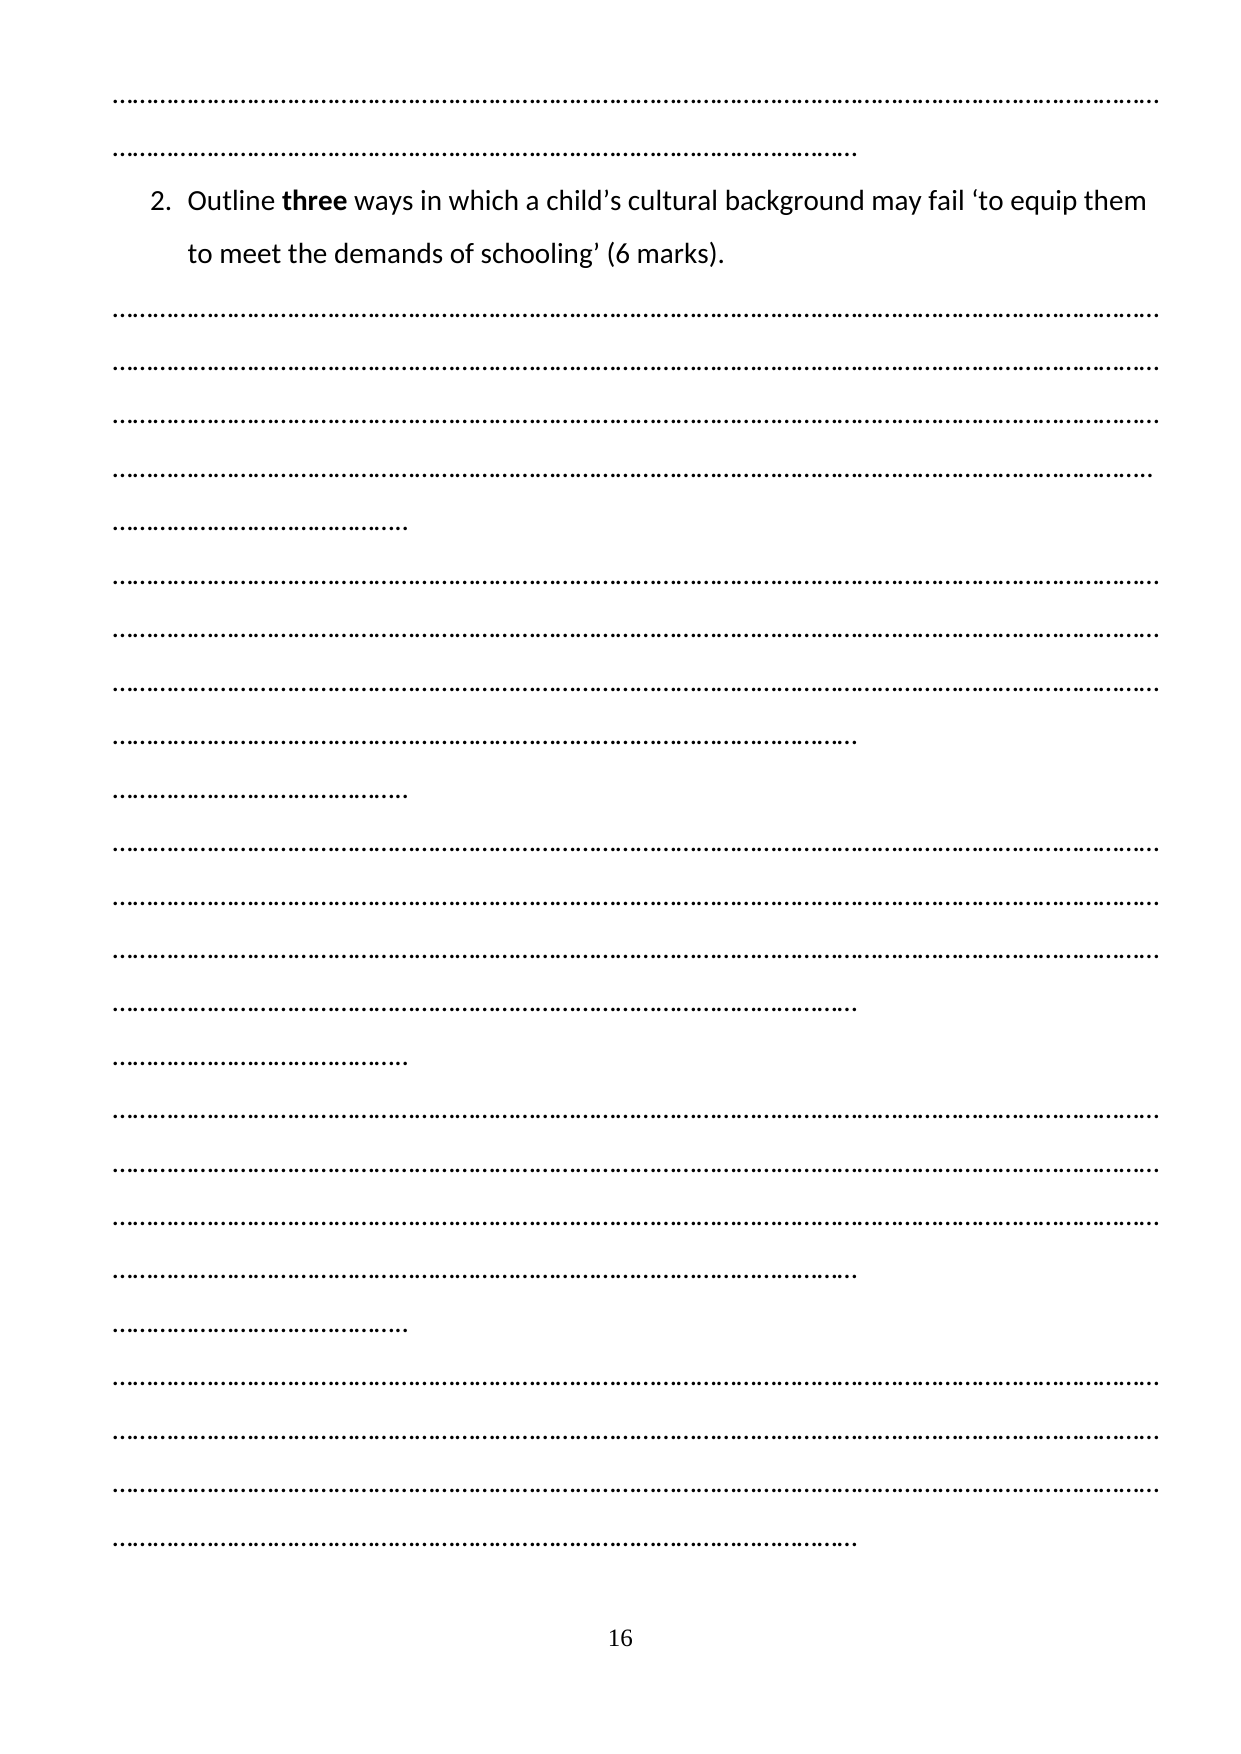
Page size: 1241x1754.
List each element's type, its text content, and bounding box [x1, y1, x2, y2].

text ………………………………………………………………………………………………………………………………………………………………………………………………………………………………………………………………………………………………………………………………………………………………………………………………………………………………………………………………………………………………………………………………………………………………………..……………………………………..………………………………………………………………………………………………………………………………………………………………………………………………………………………………………………………………………………………………………………………………………………………………………………………………………………………………………………………………………………………………………………………………… [112, 289, 1165, 752]
list Outline three ways in which a child’s cultural background may fail ‘to equip them to meet the demands of schooling’ (6 marks). [150, 182, 1165, 271]
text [112, 75, 1165, 164]
